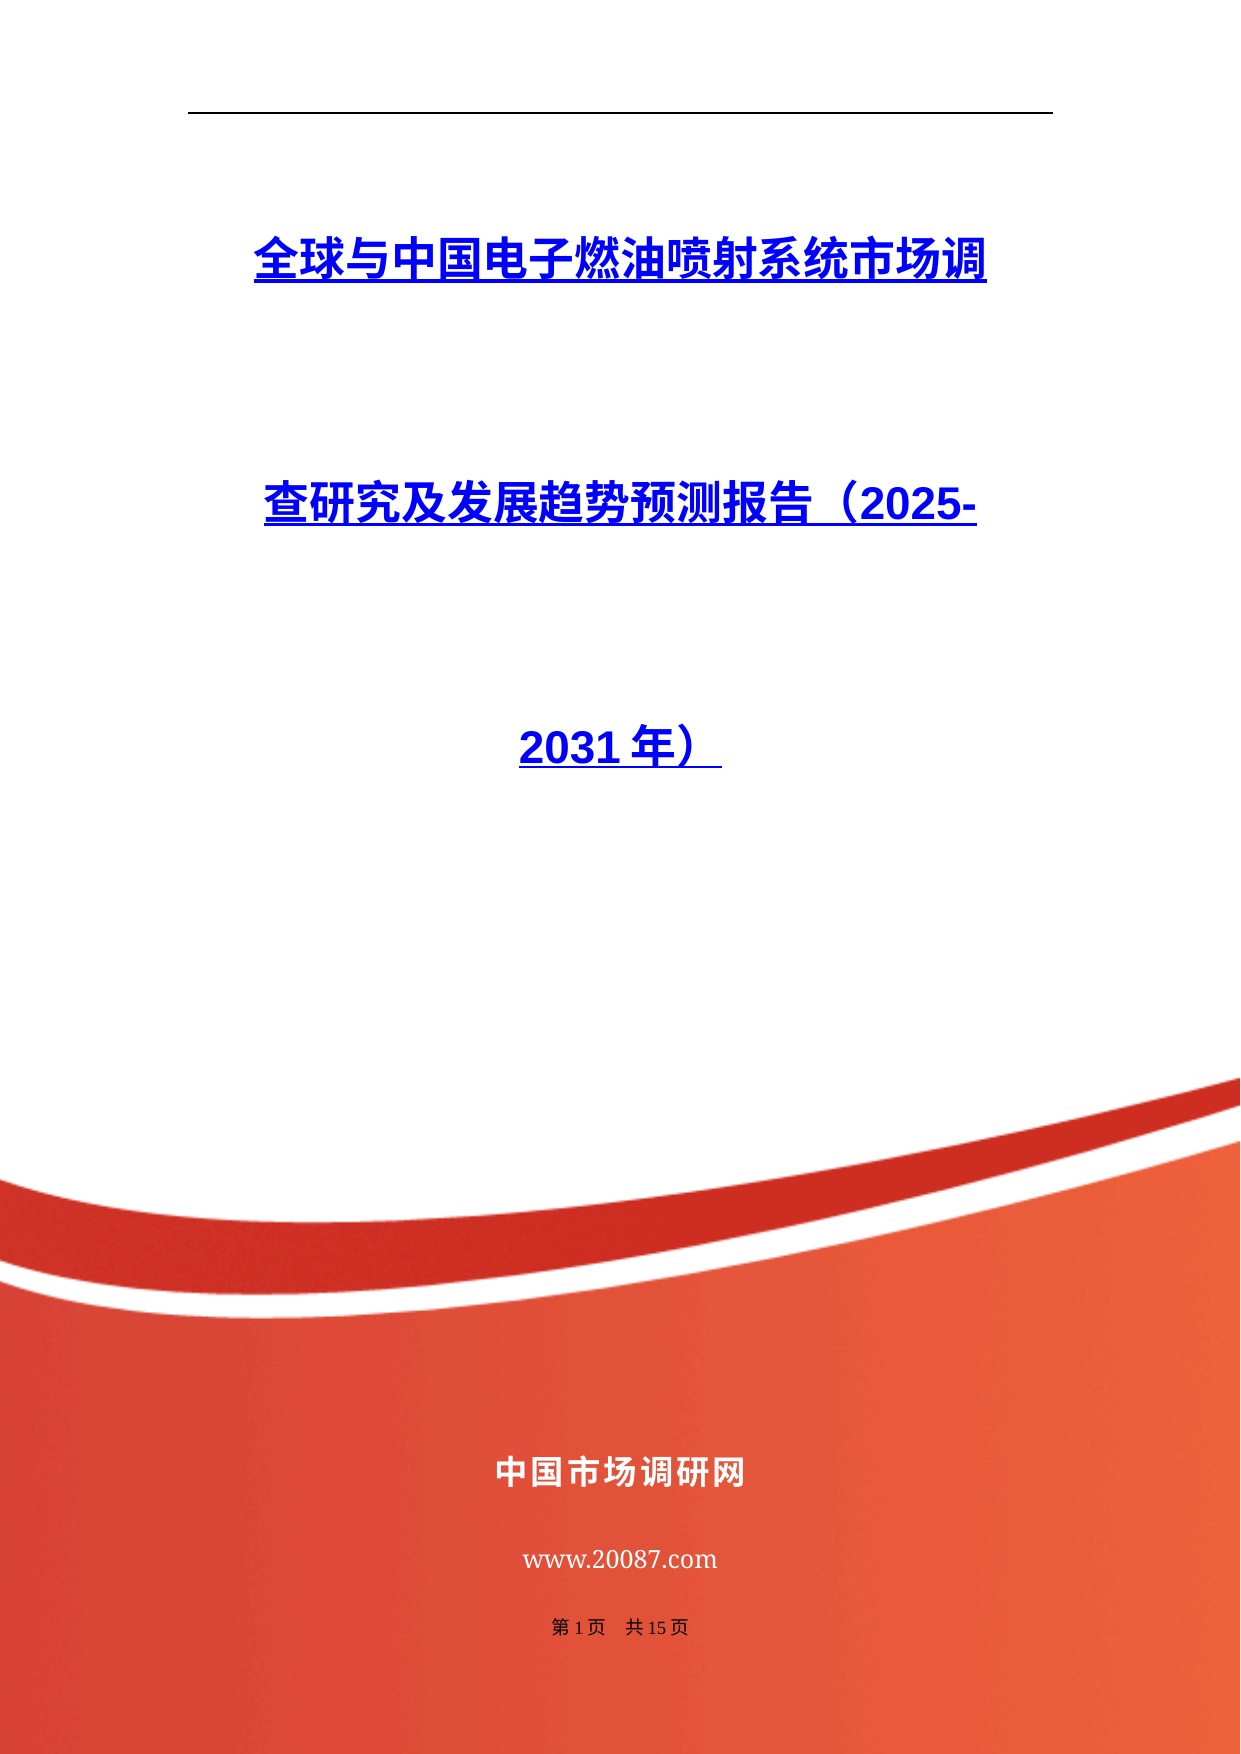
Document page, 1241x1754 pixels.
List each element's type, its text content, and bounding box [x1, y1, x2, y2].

text www.20087.com [187, 1526, 1053, 1591]
table_header 全球与中国电子燃油喷射系统市场调查研究及发展趋势预测报告（2025-2031年） [188, 207, 1053, 871]
subtitle 中国市场调研网 [187, 1437, 1053, 1502]
picture [0, 1006, 1241, 1754]
